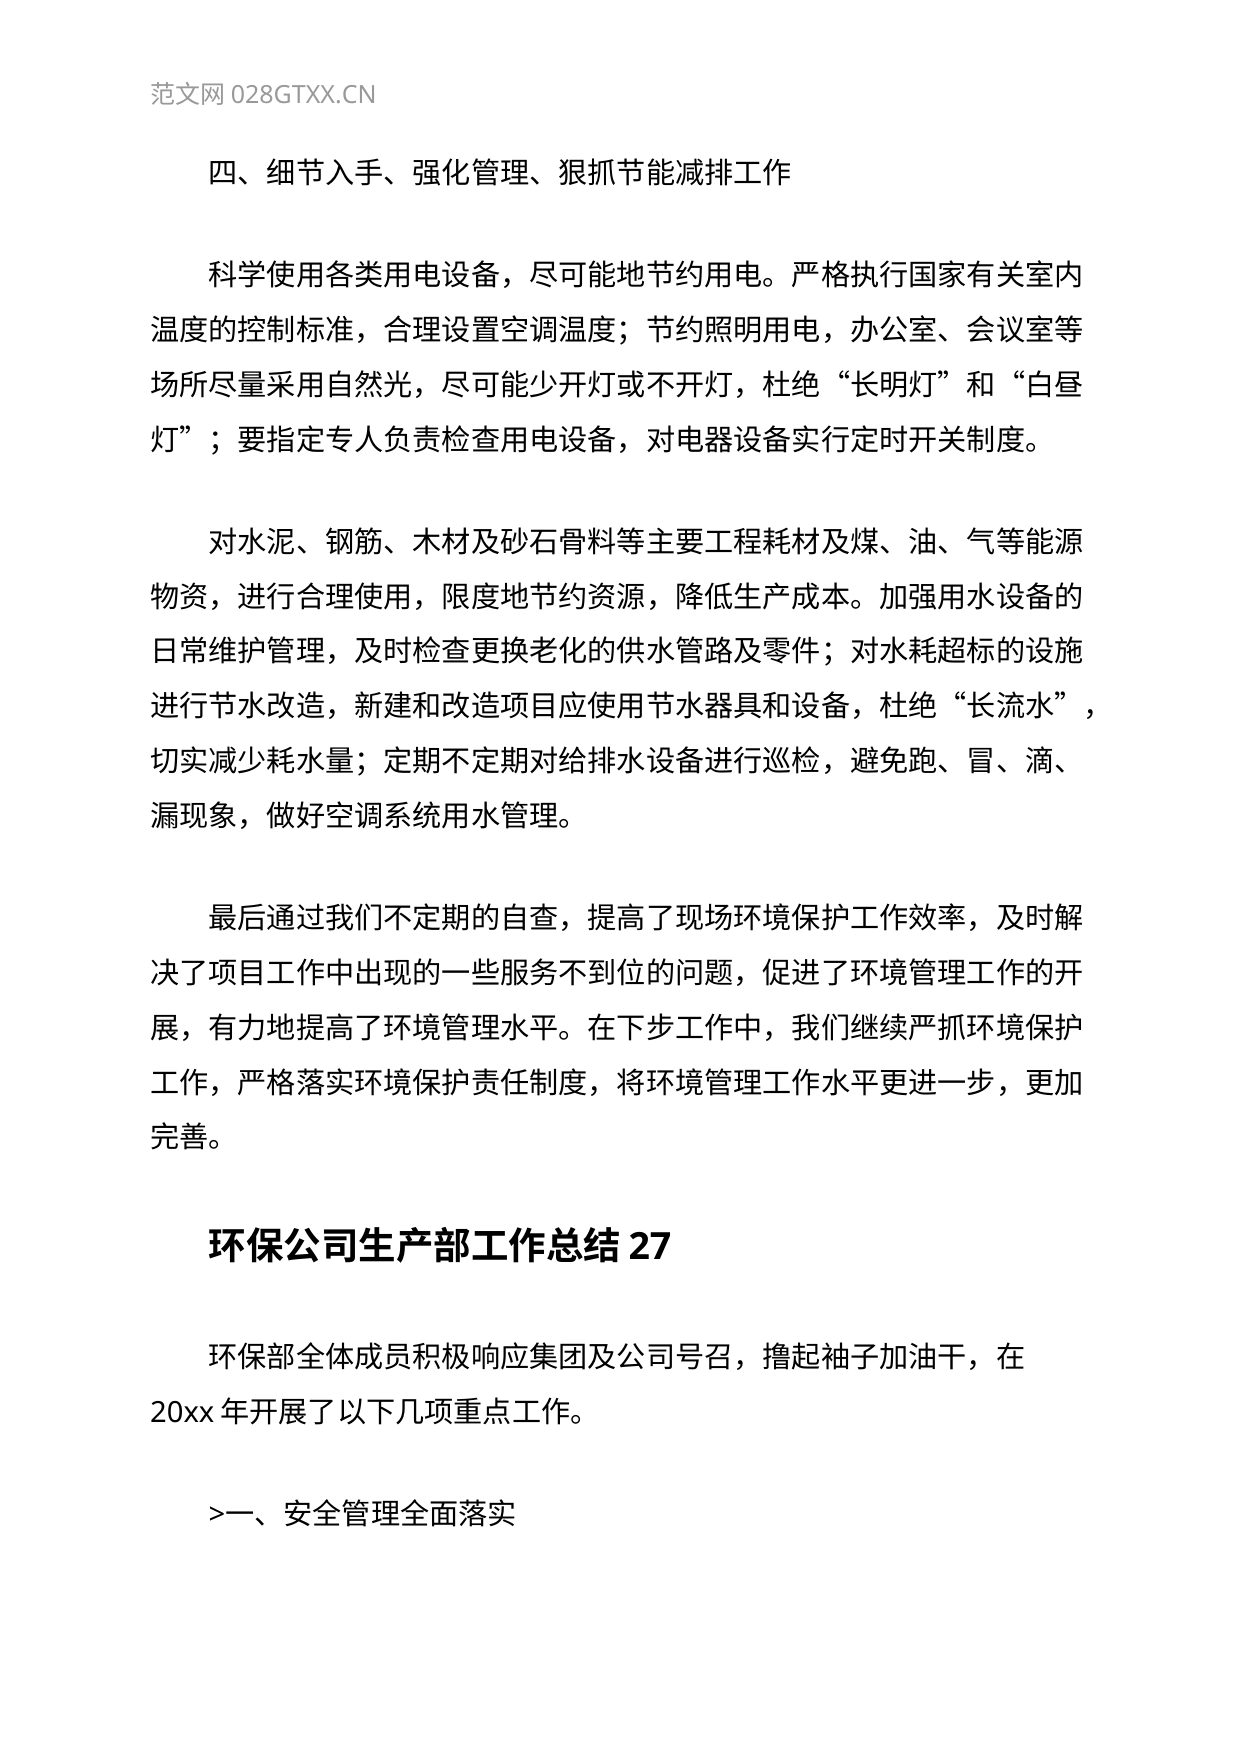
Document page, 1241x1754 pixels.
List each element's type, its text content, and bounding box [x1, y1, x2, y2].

text 对水泥、钢筋、木材及砂石骨料等主要工程耗材及煤、油、气等能源物资，进行合理使用，限度地节约资源，降低生产成本。加强用水设备的日常维护管理，及时检查更换老化的供水管路及零件；对水耗超标的设施进行节水改造，新建和改造项目应使用节水器具和设备，杜绝“长流水”，切实减少耗水量；定期不定期对给排水设备进行巡检，避免跑、冒、滴、漏现象，做好空调系统用水管理。 [150, 518, 1090, 835]
text 环保公司生产部工作总结27 [150, 1216, 1090, 1270]
text >一、安全管理全面落实 [150, 1490, 1090, 1533]
text 四、细节入手、强化管理、狠抓节能减排工作 [150, 150, 1090, 192]
text 科学使用各类用电设备，尽可能地节约用电。严格执行国家有关室内温度的控制标准，合理设置空调温度；节约照明用电，办公室、会议室等场所尽量采用自然光，尽可能少开灯或不开灯，杜绝“长明灯”和“白昼灯”；要指定专人负责检查用电设备，对电器设备实行定时开关制度。 [150, 252, 1090, 459]
text 环保部全体成员积极响应集团及公司号召，撸起袖子加油干，在20xx年开展了以下几项重点工作。 [150, 1333, 1090, 1431]
text 最后通过我们不定期的自查，提高了现场环境保护工作效率，及时解决了项目工作中出现的一些服务不到位的问题，促进了环境管理工作的开展，有力地提高了环境管理水平。在下步工作中，我们继续严抓环境保护工作，严格落实环境保护责任制度，将环境管理工作水平更进一步，更加完善。 [150, 894, 1090, 1156]
